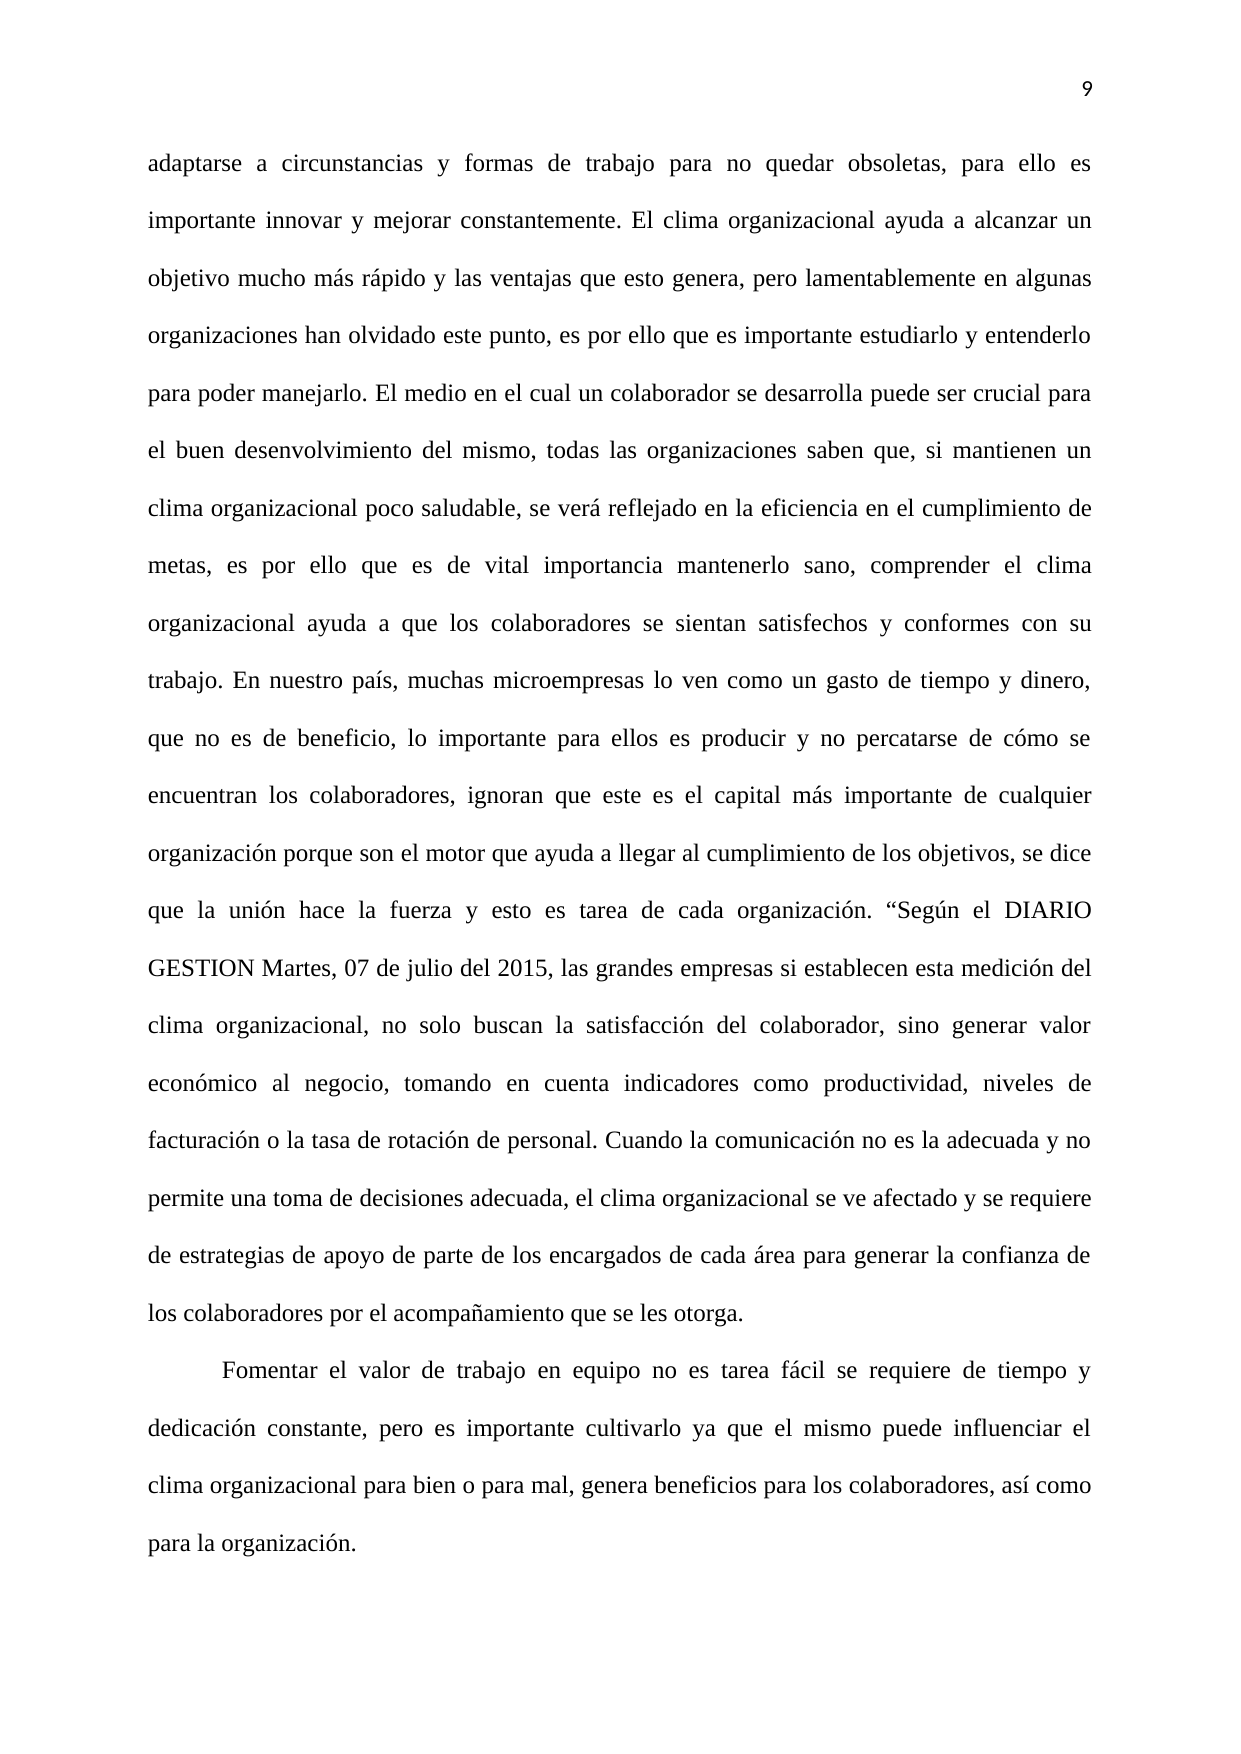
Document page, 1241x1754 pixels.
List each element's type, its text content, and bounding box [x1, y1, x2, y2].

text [148, 148, 1092, 1326]
text Fomentar el valor de trabajo en equipo no es tarea fácil se requiere de tiempo y dedicación constante, pero es importante cultivarlo ya que el mismo puede influenciar el clima organizacional para bien o para mal, genera beneficios para los colaboradores, así como para la organización. [148, 1355, 1092, 1556]
